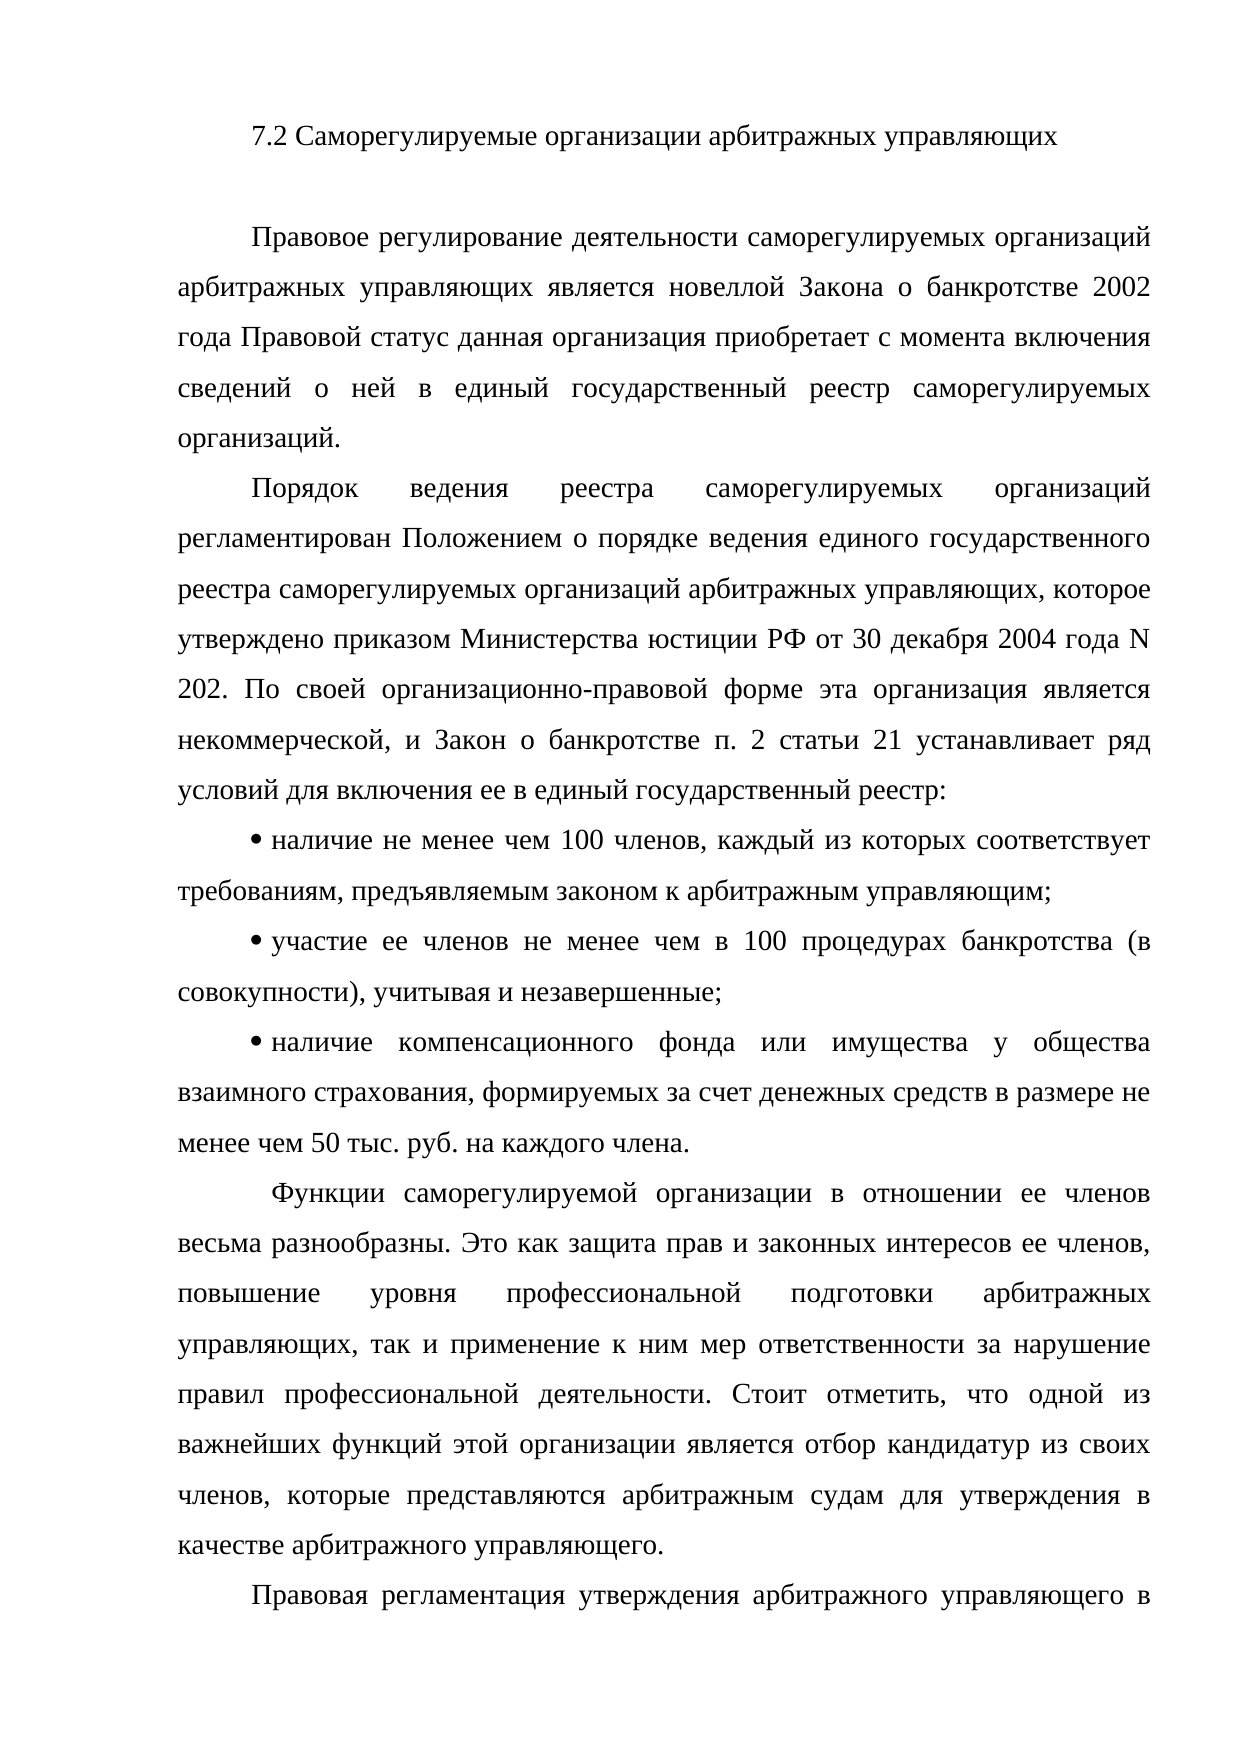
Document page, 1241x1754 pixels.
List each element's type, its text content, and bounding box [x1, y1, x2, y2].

list наличие компенсационного фонда или имущества у общества взаимного страхования, формируемых за счет денежных средств в размере не менее чем 50 тыс. руб. на каждого члена. [177, 1024, 1152, 1158]
list участие ее членов не менее чем в 100 процедурах банкротства (в совокупности), учитывая и незавершенные; [177, 923, 1152, 1007]
text Правовое регулирование деятельности саморегулируемых организаций арбитражных управляющих является новеллой Закона о банкротстве 2002 года Правовой статус данная организация приобретает с момента включения сведений о ней в единый государственный реестр саморегулируемых организаций. [177, 219, 1152, 453]
list наличие не менее чем 100 членов, каждый из которых соответствует требованиям, предъявляемым законом к арбитражным управляющим; [177, 822, 1152, 906]
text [177, 1577, 1152, 1611]
text 7.2 Саморегулируемые организации арбитражных управляющих [177, 118, 1152, 152]
text Порядок ведения реестра саморегулируемых организаций регламентирован Положением о порядке ведения единого государственного реестра саморегулируемых организаций арбитражных управляющих, которое утверждено приказом Министерства юстиции РФ от 30 декабря 2004 года N 202. По своей организационно-правовой форме эта организация является некоммерческой, и Закон о банкротстве п. 2 статьи 21 устанавливает ряд условий для включения ее в единый государственный реестр: [177, 470, 1152, 806]
text Функции саморегулируемой организации в отношении ее членов весьма разнообразны. Это как защита прав и законных интересов ее членов, повышение уровня профессиональной подготовки арбитражных управляющих, так и применение к ним мер ответственности за нарушение правил профессиональной деятельности. Стоит отметить, что одной из важнейших функций этой организации является отбор кандидатур из своих членов, которые представляются арбитражным судам для утверждения в качестве арбитражного управляющего. [177, 1175, 1152, 1561]
